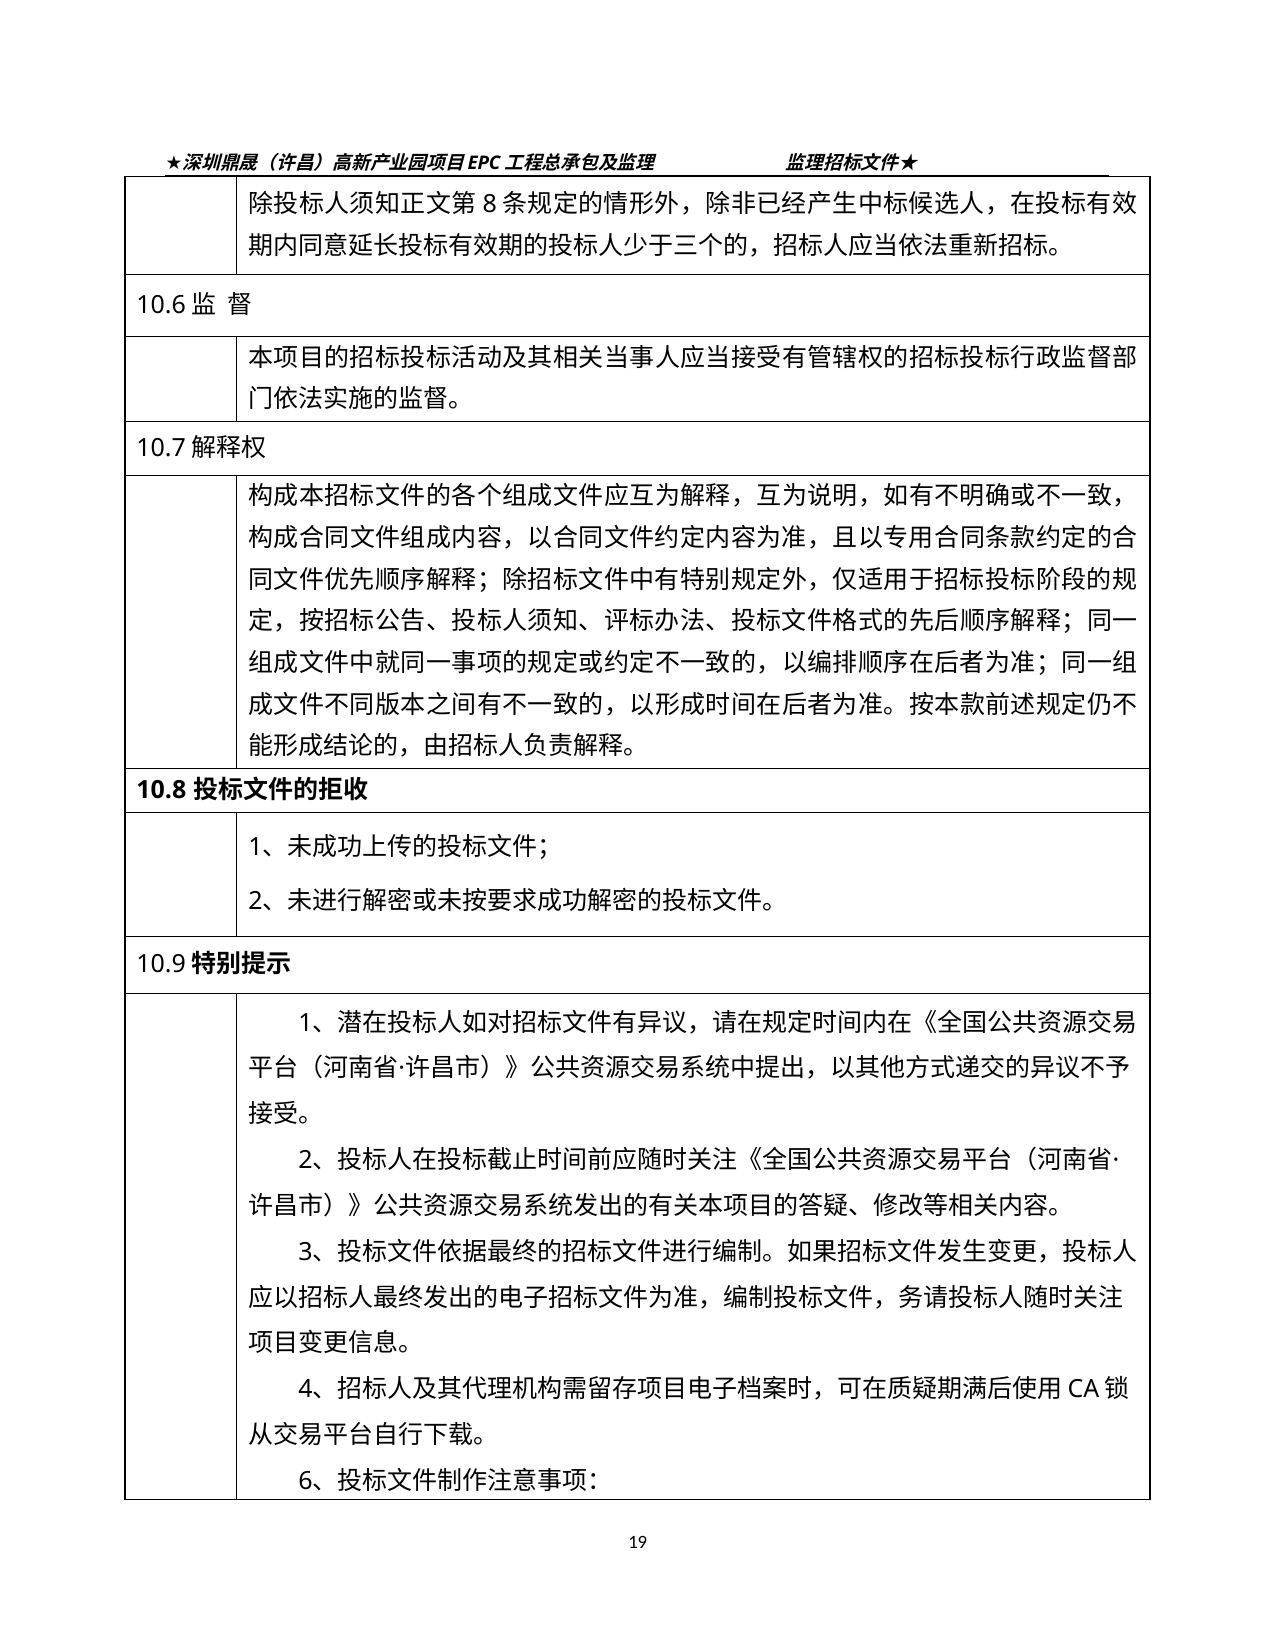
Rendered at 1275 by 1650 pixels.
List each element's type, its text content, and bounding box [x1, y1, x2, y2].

table_cell 10.9特别提示 [126, 937, 1149, 993]
table_cell [126, 813, 236, 936]
table_cell 本项目的招标投标活动及其相关当事人应当接受有管辖权的招标投标行政监督部门依法实施的监督。 [237, 337, 1149, 421]
table_cell [126, 476, 236, 768]
table_cell 10.6监 督 [126, 275, 1149, 336]
table_cell 10.8 投标文件的拒收 [126, 769, 1149, 812]
table_cell 构成本招标文件的各个组成文件应互为解释，互为说明，如有不明确或不一致，构成合同文件组成内容，以合同文件约定内容为准，且以专用合同条款约定的合同文件优先顺序解释；除招标文件中有特别规定外，仅适用于招标投标阶段的规定，按招标公告、投标人须知、评标办法、投标文件格式的先后顺序解释；同一组成文件中就同一事项的规定或约定不一致的，以编排顺序在后者为准；同一组成文件不同版本之间有不一致的，以形成时间在后者为准。按本款前述规定仍不能形成结论的，由招标人负责解释。 [237, 476, 1149, 768]
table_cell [237, 994, 1149, 1498]
table_cell [126, 177, 236, 274]
table_cell 10.7解释权 [126, 422, 1149, 475]
table_cell [126, 994, 236, 1498]
table_cell 除投标人须知正文第8条规定的情形外，除非已经产生中标候选人，在投标有效期内同意延长投标有效期的投标人少于三个的，招标人应当依法重新招标。 [237, 177, 1149, 274]
table_cell 1、未成功上传的投标文件； 2、未进行解密或未按要求成功解密的投标文件。 [237, 813, 1149, 936]
table_cell [126, 337, 236, 421]
